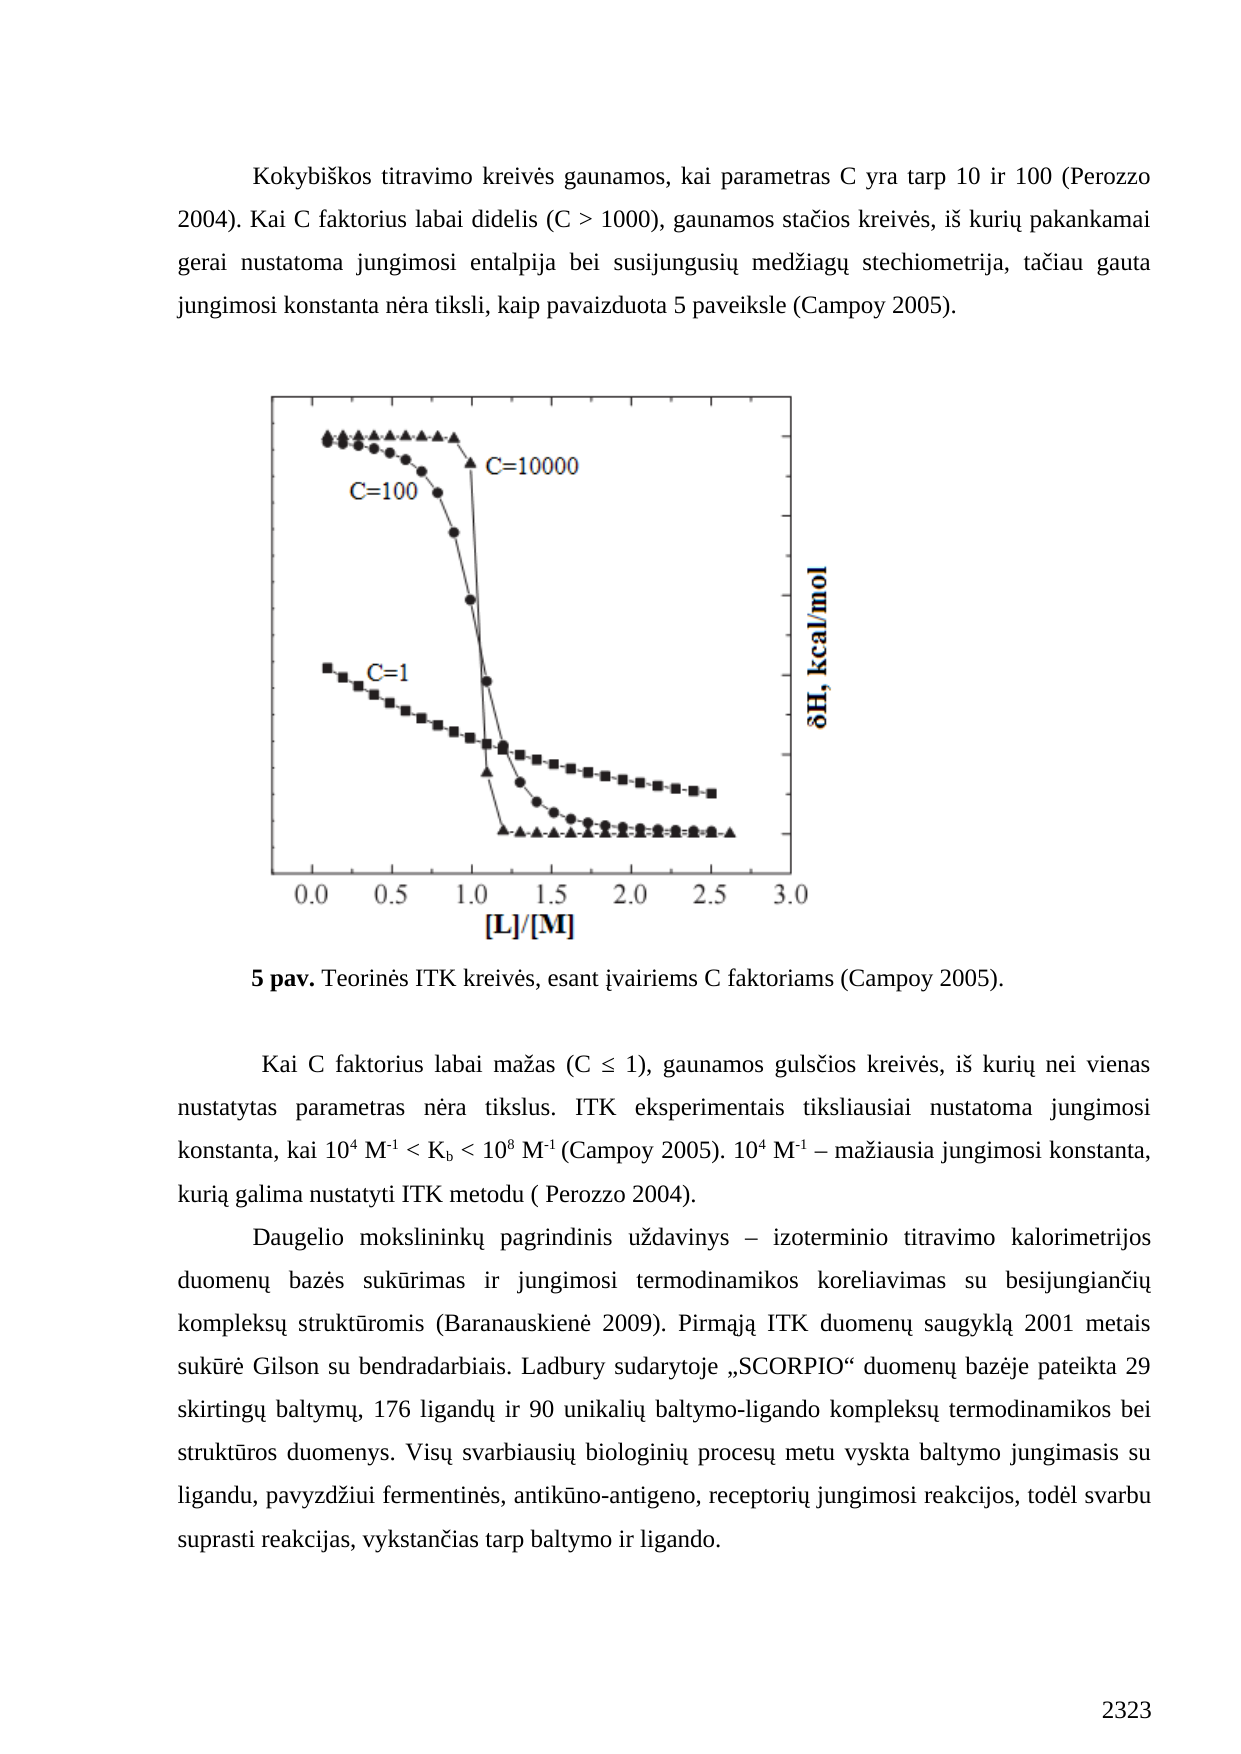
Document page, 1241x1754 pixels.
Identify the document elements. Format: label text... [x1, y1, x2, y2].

text Daugelio mokslininkų pagrindinis uždavinys – izoterminio titravimo kalorimetrijos duomenų bazės sukūrimas ir jungimosi termodinamikos koreliavimas su besijungiančių kompleksų struktūromis (Baranauskienė 2009). Pirmąją ITK duomenų saugyklą 2001 metais sukūrė Gilson su bendradarbiais. Ladbury sudarytoje „SCORPIO“ duomenų bazėje pateikta 29 skirtingų baltymų, 176 ligandų ir 90 unikalių baltymo-ligando kompleksų termodinamikos bei struktūros duomenys. Visų svarbiausių biologinių procesų metu vyskta baltymo jungimasis su ligandu, pavyzdžiui fermentinės, antikūno-antigeno, receptorių jungimosi reakcijos, todėl svarbu suprasti reakcijas, vykstančias tarp baltymo ir ligando. [177, 1222, 1152, 1552]
text Kai C faktorius labai mažas (C ≤ 1), gaunamos gulsčios kreivės, iš kurių nei vienas nustatytas parametras nėra tikslus. ITK eksperimentais tiksliausiai nustatoma jungimosi konstanta, kai 104 M-1 < Kb < 108 M-1 (Campoy 2005). 104 M-1 – mažiausia jungimosi konstanta, kurią galima nustatyti ITK metodu ( Perozzo 2004). [177, 1049, 1152, 1207]
text 5 pav. Teorinės ITK kreivės, esant įvairiems C faktoriams (Campoy 2005). [177, 963, 1152, 992]
text Kokybiškos titravimo kreivės gaunamos, kai parametras C yra tarp 10 ir 100 (Perozzo 2004). Kai C faktorius labai didelis (C > 1000), gaunamos stačios kreivės, iš kurių pakankamai gerai nustatoma jungimosi entalpija bei susijungusių medžiagų stechiometrija, tačiau gauta jungimosi konstanta nėra tiksli, kaip pavaizduota 5 paveiksle (Campoy 2005). [177, 161, 1152, 319]
picture [251, 376, 842, 949]
